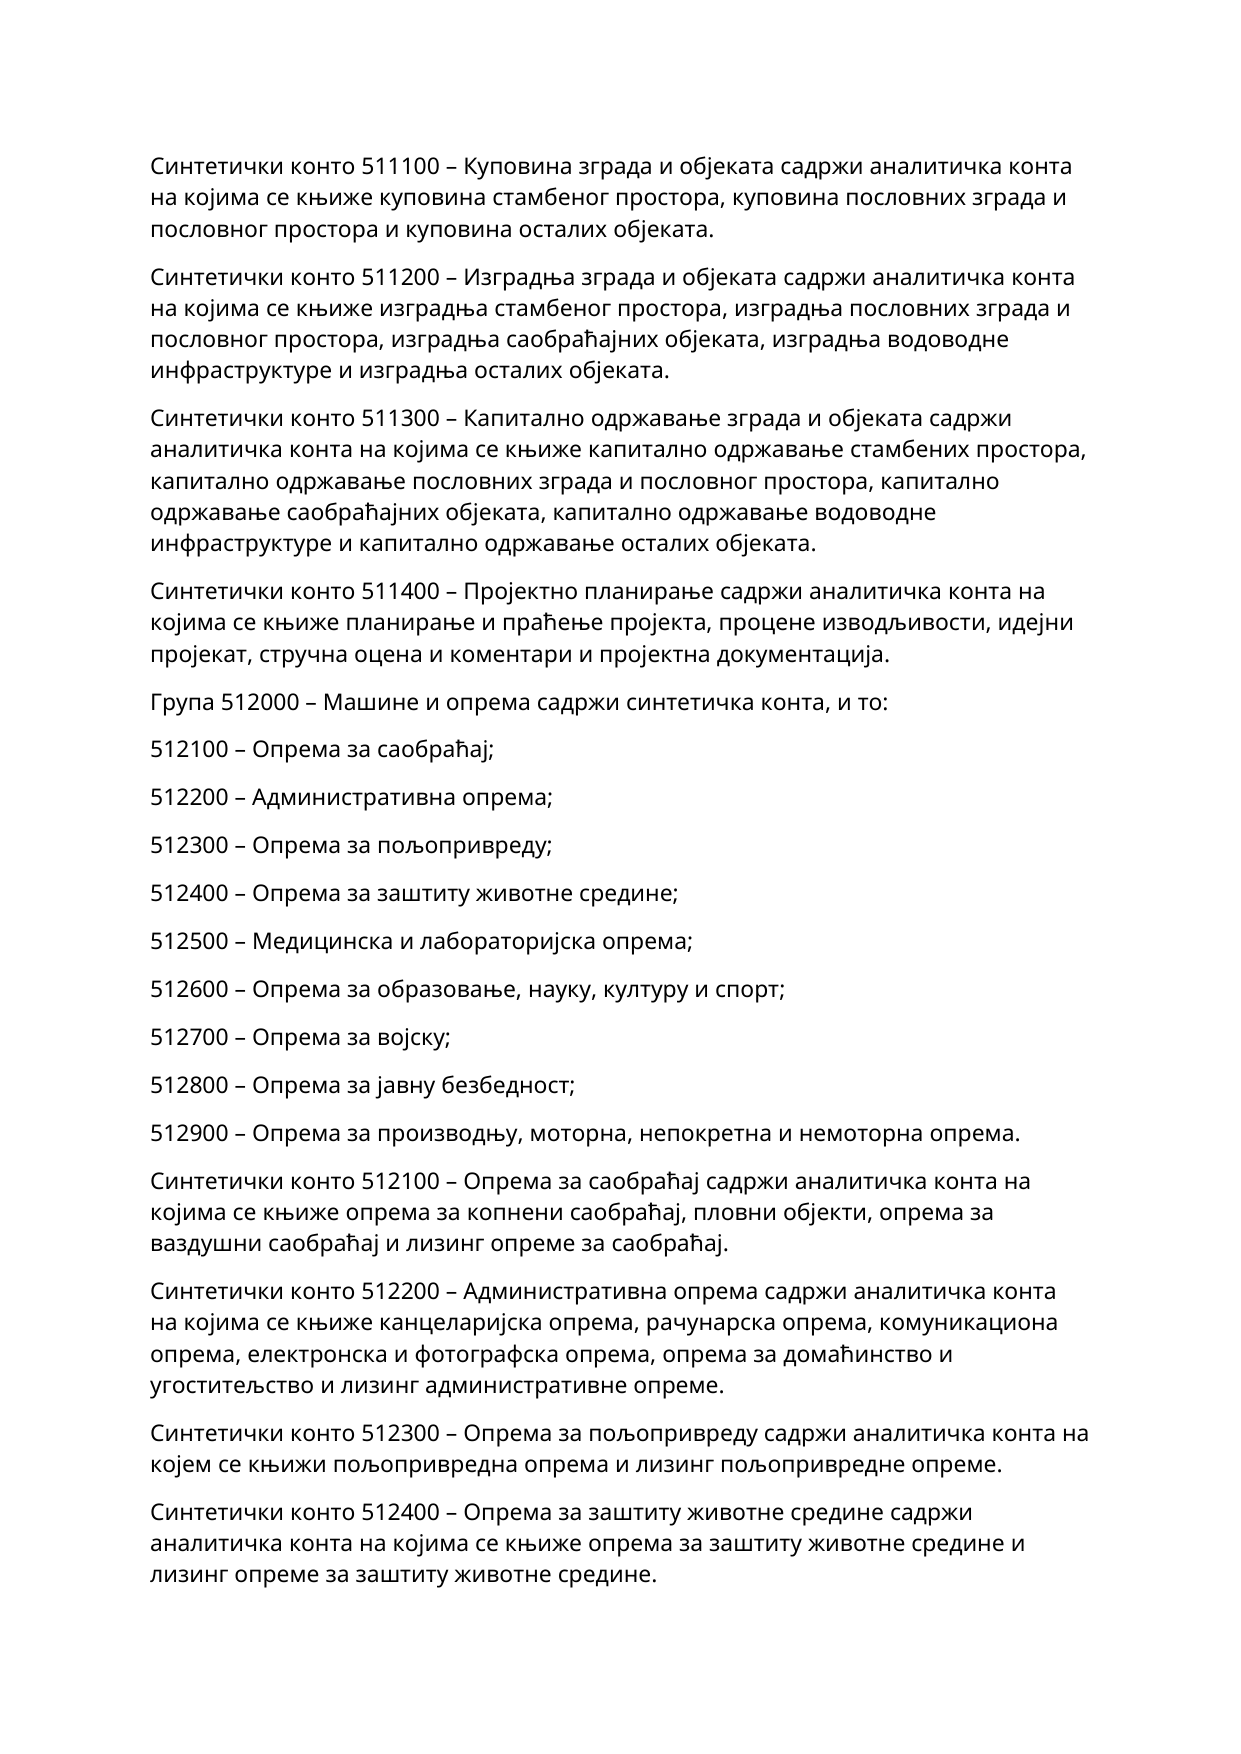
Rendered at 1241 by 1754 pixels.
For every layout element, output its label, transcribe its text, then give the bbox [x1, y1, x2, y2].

text 512300 – Опрема за пољопривреду; [150, 829, 1090, 860]
text 512700 – Опрема за војску; [150, 1021, 1090, 1052]
text 512800 – Опрема за јавну безбедност; [150, 1069, 1090, 1100]
text Синтетички конто 512200 – Административна опрема садржи аналитичка конта на којима се књиже канцеларијска опрема, рачунарска опрема, комуникациона опрема, електронска и фотографска опрема, опрема за домаћинство и угоститељство и лизинг административне опреме. [150, 1275, 1090, 1400]
text Синтетички конто 511400 – Пројектно планирање садржи аналитичка конта на којима се књиже планирање и праћење пројекта, процене изводљивости, идејни пројекат, стручна оцена и коментари и пројектна документација. [150, 575, 1090, 669]
text Група 512000 – Машине и опрема садржи синтетичка конта, и то: [150, 685, 1090, 717]
text Синтетички конто 511100 – Куповина зграда и објеката садржи аналитичка конта на којима се књиже куповина стамбеног простора, куповина пословних зграда и пословног простора и куповина осталих објеката. [150, 150, 1090, 244]
text Синтетички конто 511300 – Капитално одржавање зграда и објеката садржи аналитичка конта на којима се књиже капитално одржавање стамбених простора, капитално одржавање пословних зграда и пословног простора, капитално одржавање саобраћајних објеката, капитално одржавање водоводне инфраструктуре и капитално одржавање осталих објеката. [150, 402, 1090, 558]
text 512600 – Опрема за образовање, науку, културу и спорт; [150, 973, 1090, 1004]
text 512900 – Опрема за производњу, моторна, непокретна и немоторна опрема. [150, 1117, 1090, 1148]
text 512200 – Административна опрема; [150, 781, 1090, 812]
text Синтетички конто 512400 – Опрема за заштиту животне средине садржи аналитичка конта на којима се књиже опрема за заштиту животне средине и лизинг опреме за заштиту животне средине. [150, 1496, 1090, 1589]
text Синтетички конто 512300 – Опрема за пољопривреду садржи аналитичка конта на којем се књижи пољопривредна опрема и лизинг пољопривредне опреме. [150, 1417, 1090, 1479]
text Синтетички конто 511200 – Изградња зграда и објеката садржи аналитичка конта на којима се књиже изградња стамбеног простора, изградња пословних зграда и пословног простора, изградња саобраћајних објеката, изградња водоводне инфраструктуре и изградња осталих објеката. [150, 260, 1090, 385]
text 512500 – Медицинска и лабораторијска опрема; [150, 925, 1090, 956]
text Синтетички конто 512100 – Опрема за саобраћај садржи аналитичка конта на којима се књиже опрема за копнени саобраћај, пловни објекти, опрема за ваздушни саобраћај и лизинг опреме за саобраћај. [150, 1164, 1090, 1258]
text 512100 – Опрема за саобраћај; [150, 733, 1090, 764]
text 512400 – Опрема за заштиту животне средине; [150, 877, 1090, 908]
